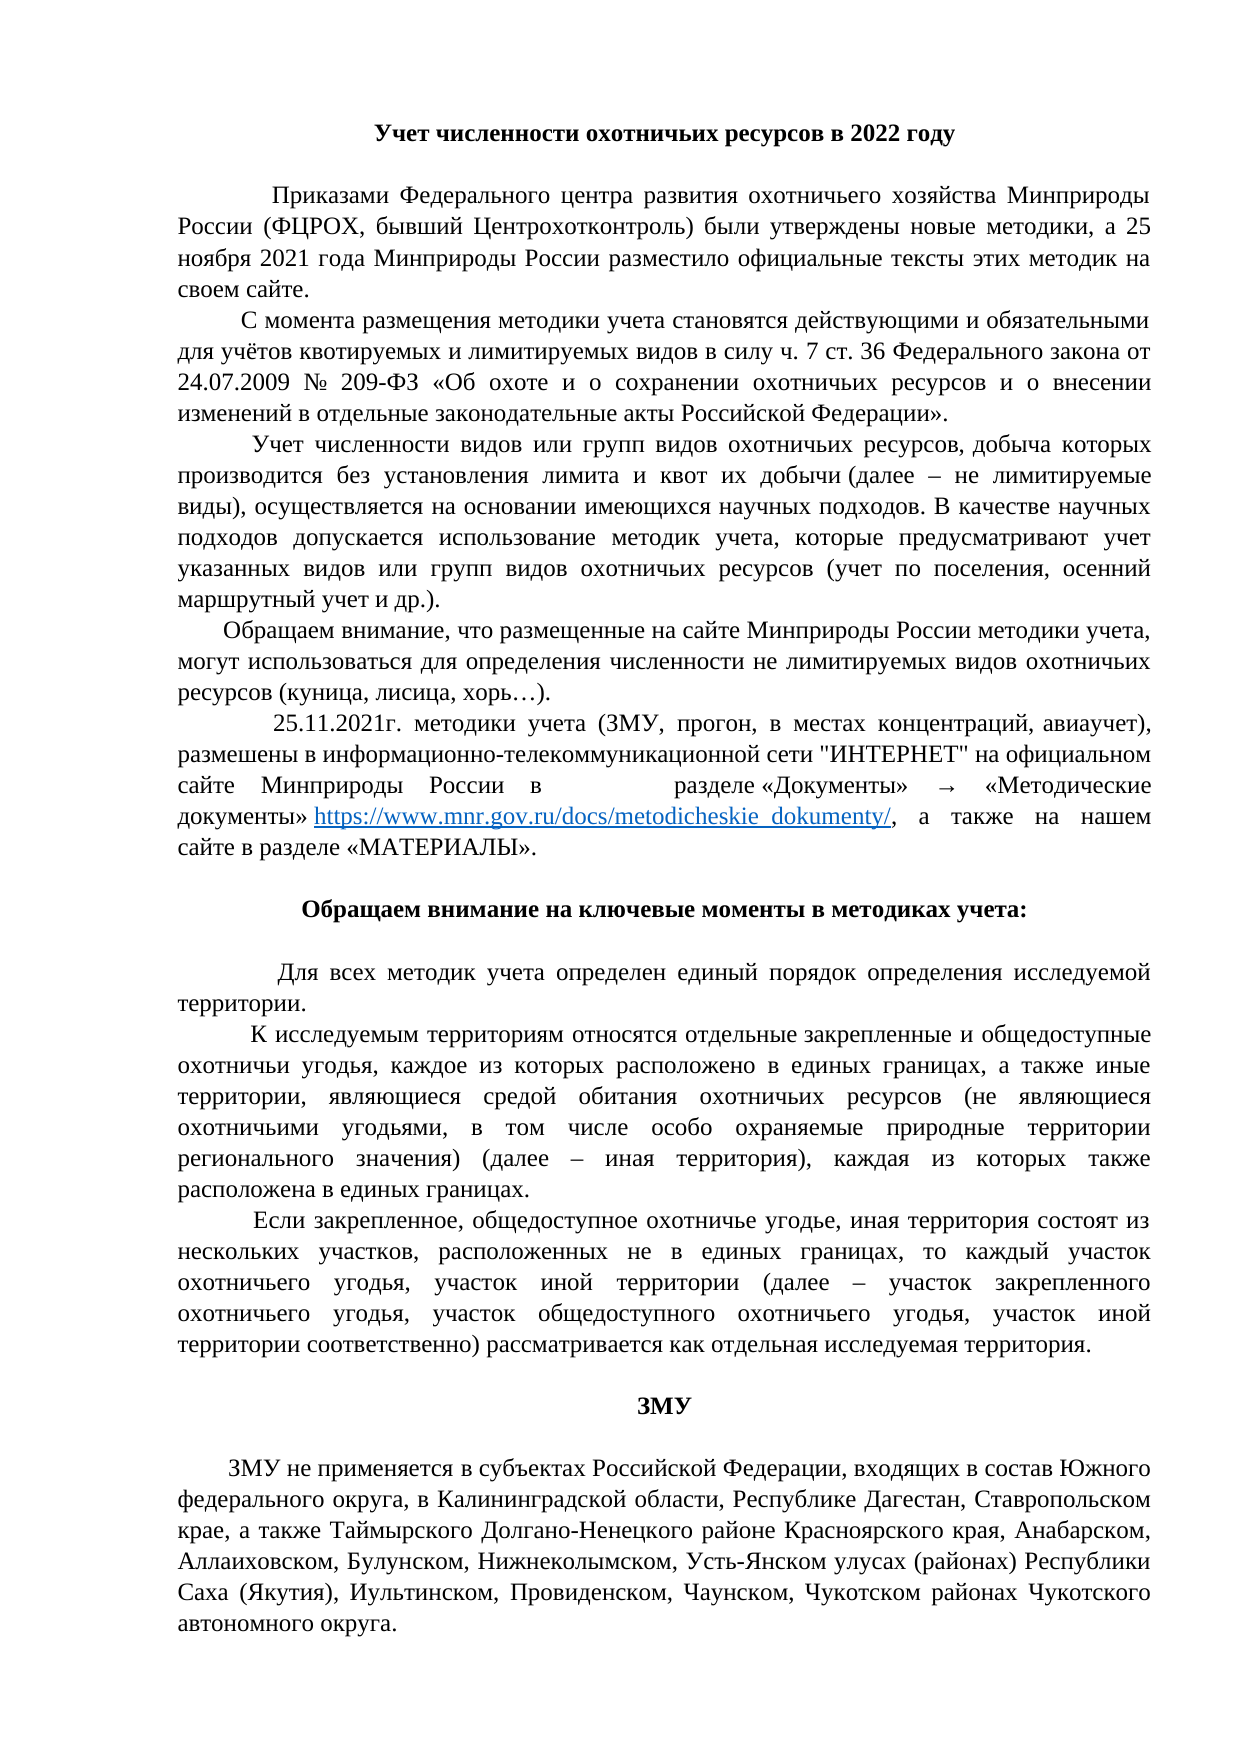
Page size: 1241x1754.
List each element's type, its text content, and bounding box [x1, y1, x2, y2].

text Для всех методик учета определен единый порядок определения исследуемой территории. [177, 957, 1152, 1016]
text Если закрепленное, общедоступное охотничье угодье, иная территория состоят из нескольких участков, расположенных не в единых границах, то каждый участок охотничьего угодья, участок иной территории (далее – участок закрепленного охотничьего угодья, участок общедоступного охотничьего угодья, участок иной территории соответственно) рассматривается как отдельная исследуемая территория. [177, 1205, 1152, 1358]
text Учет численности охотничьих ресурсов в 2022 году [177, 118, 1152, 147]
text ЗМУ не применяется в субъектах Российской Федерации, входящих в состав Южного федерального округа, в Калининградской области, Республике Дагестан, Ставропольском крае, а также Таймырского Долгано-Ненецкого районе Красноярского края, Анабарском, Аллаиховском, Булунском, Нижнеколымском, Усть-Янском улусах (районах) Республики Саха (Якутия), Иультинском, Провиденском, Чаунском, Чукотском районах Чукотского автономного округа. [177, 1453, 1152, 1637]
text 25.11.2021г. методики учета (ЗМУ, прогон, в местах концентраций, авиаучет), размешены в информационно-телекоммуникационной сети "ИНТЕРНЕТ" на официальном сайте Минприроды России в разделе «Документы» → «Методические документы» https://www.mnr.gov.ru/docs/metodicheskie_dokumenty/, а также на нашем сайте в разделе «МАТЕРИАЛЫ». [177, 708, 1152, 861]
text Обращаем внимание на ключевые моменты в методиках учета: [177, 894, 1152, 923]
text С момента размещения методики учета становятся действующими и обязательными для учётов квотируемых и лимитируемых видов в силу ч. 7 ст. 36 Федерального закона от 24.07.2009 № 209-ФЗ «Об охоте и о сохранении охотничьих ресурсов и о внесении изменений в отдельные законодательные акты Российской Федерации». [177, 305, 1152, 427]
text Приказами Федерального центра развития охотничьего хозяйства Минприроды России (ФЦРОХ, бывший Центрохотконтроль) были утверждены новые методики, а 25 ноября 2021 года Минприроды России разместило официальные тексты этих методик на своем сайте. [177, 180, 1152, 302]
text К исследуемым территориям относятся отдельные закрепленные и общедоступные охотничьи угодья, каждое из которых расположено в единых границах, а также иные территории, являющиеся средой обитания охотничьих ресурсов (не являющиеся охотничьими угодьями, в том числе особо охраняемые природные территории регионального значения) (далее – иная территория), каждая из которых также расположена в единых границах. [177, 1019, 1152, 1203]
text Учет численности видов или групп видов охотничьих ресурсов, добыча которых производится без установления лимита и квот их добычи (далее – не лимитируемые виды), осуществляется на основании имеющихся научных подходов. В качестве научных подходов допускается использование методик учета, которые предусматривают учет указанных видов или групп видов охотничьих ресурсов (учет по поселения, осенний маршрутный учет и др.). [177, 429, 1152, 613]
text Обращаем внимание, что размещенные на сайте Минприроды России методики учета, могут использоваться для определения численности не лимитируемых видов охотничьих ресурсов (куница, лисица, хорь…). [177, 615, 1152, 706]
text ЗМУ [177, 1391, 1152, 1420]
